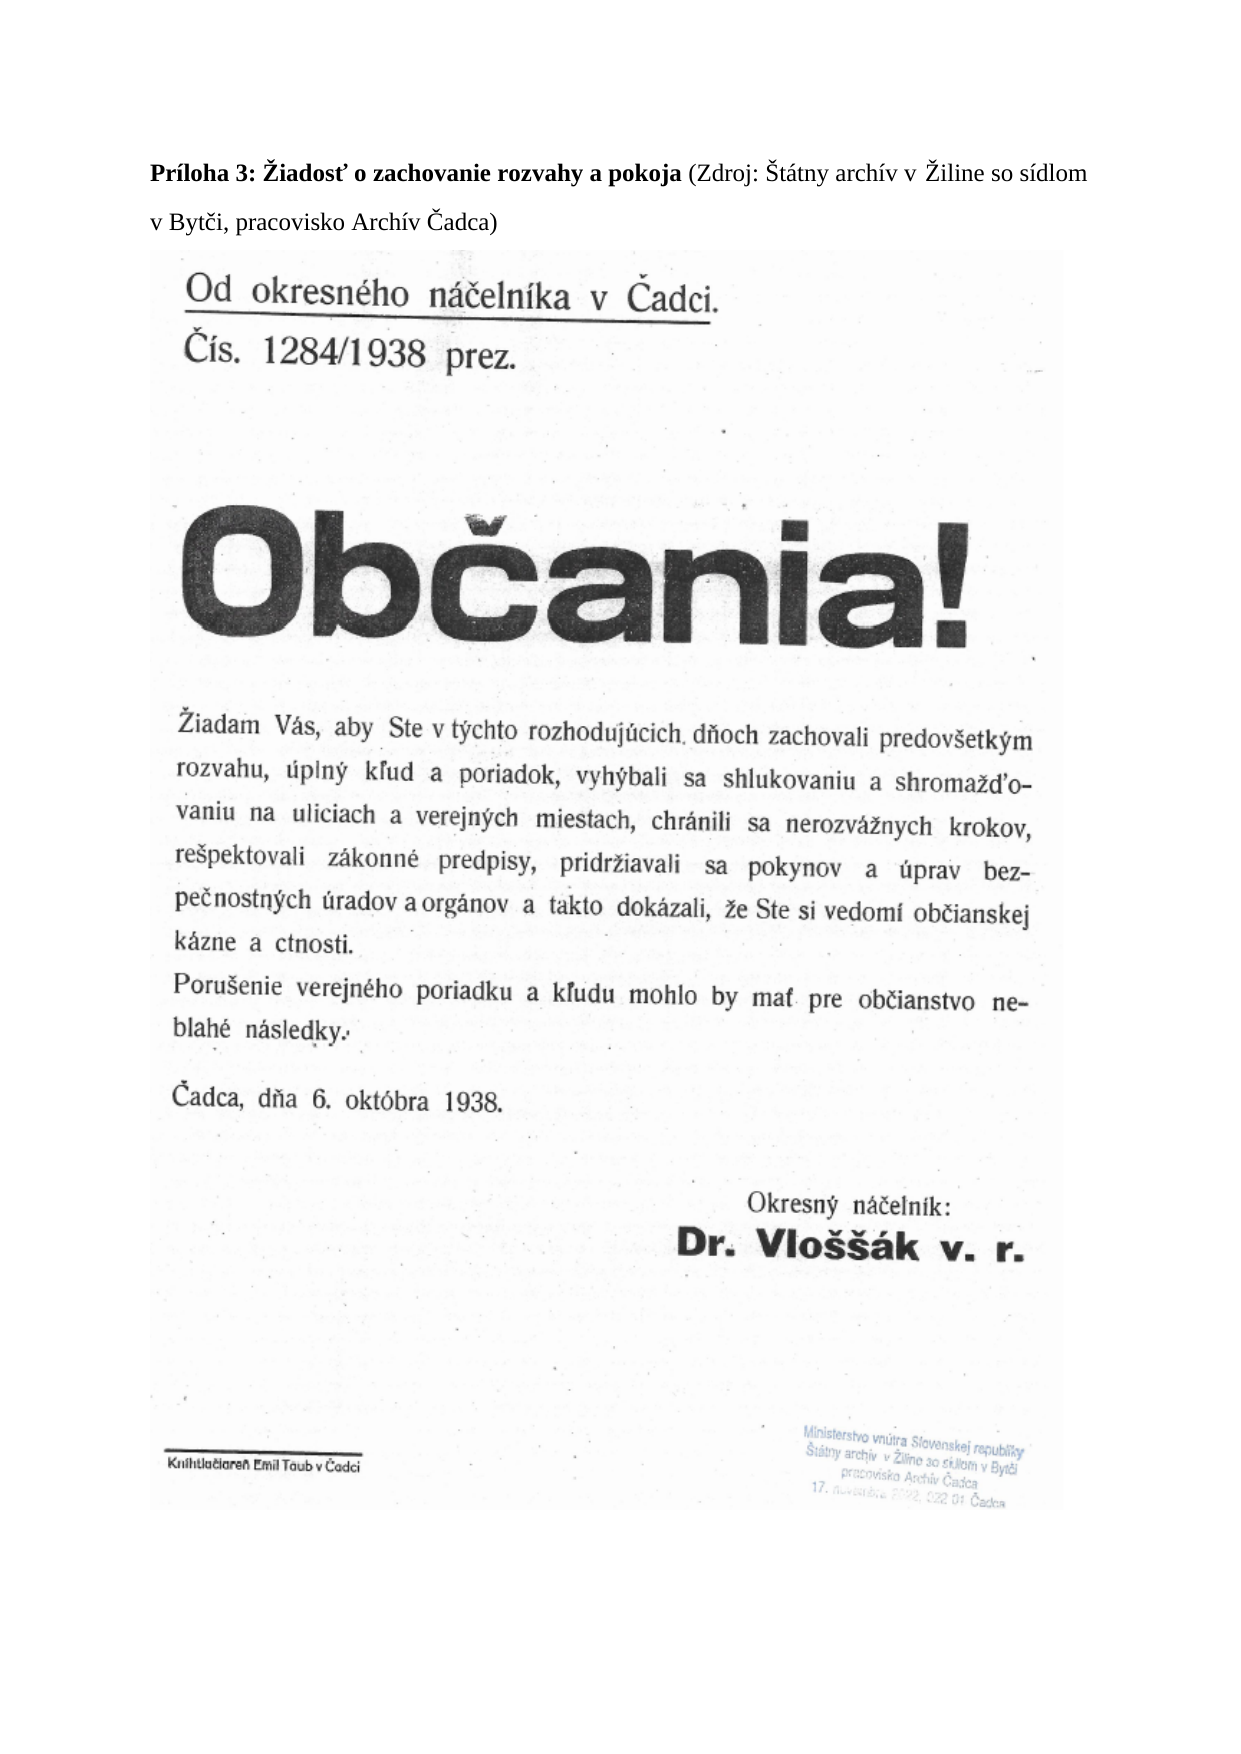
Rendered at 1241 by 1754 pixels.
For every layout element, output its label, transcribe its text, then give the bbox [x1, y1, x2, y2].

picture [150, 250, 1064, 1510]
text v Bytči, pracovisko Archív Čadca) [150, 207, 1090, 236]
text Príloha 3: Žiadosť o zachovanie rozvahy a pokoja (Zdroj: Štátny archív v Žiline so sídlom [150, 150, 1090, 188]
